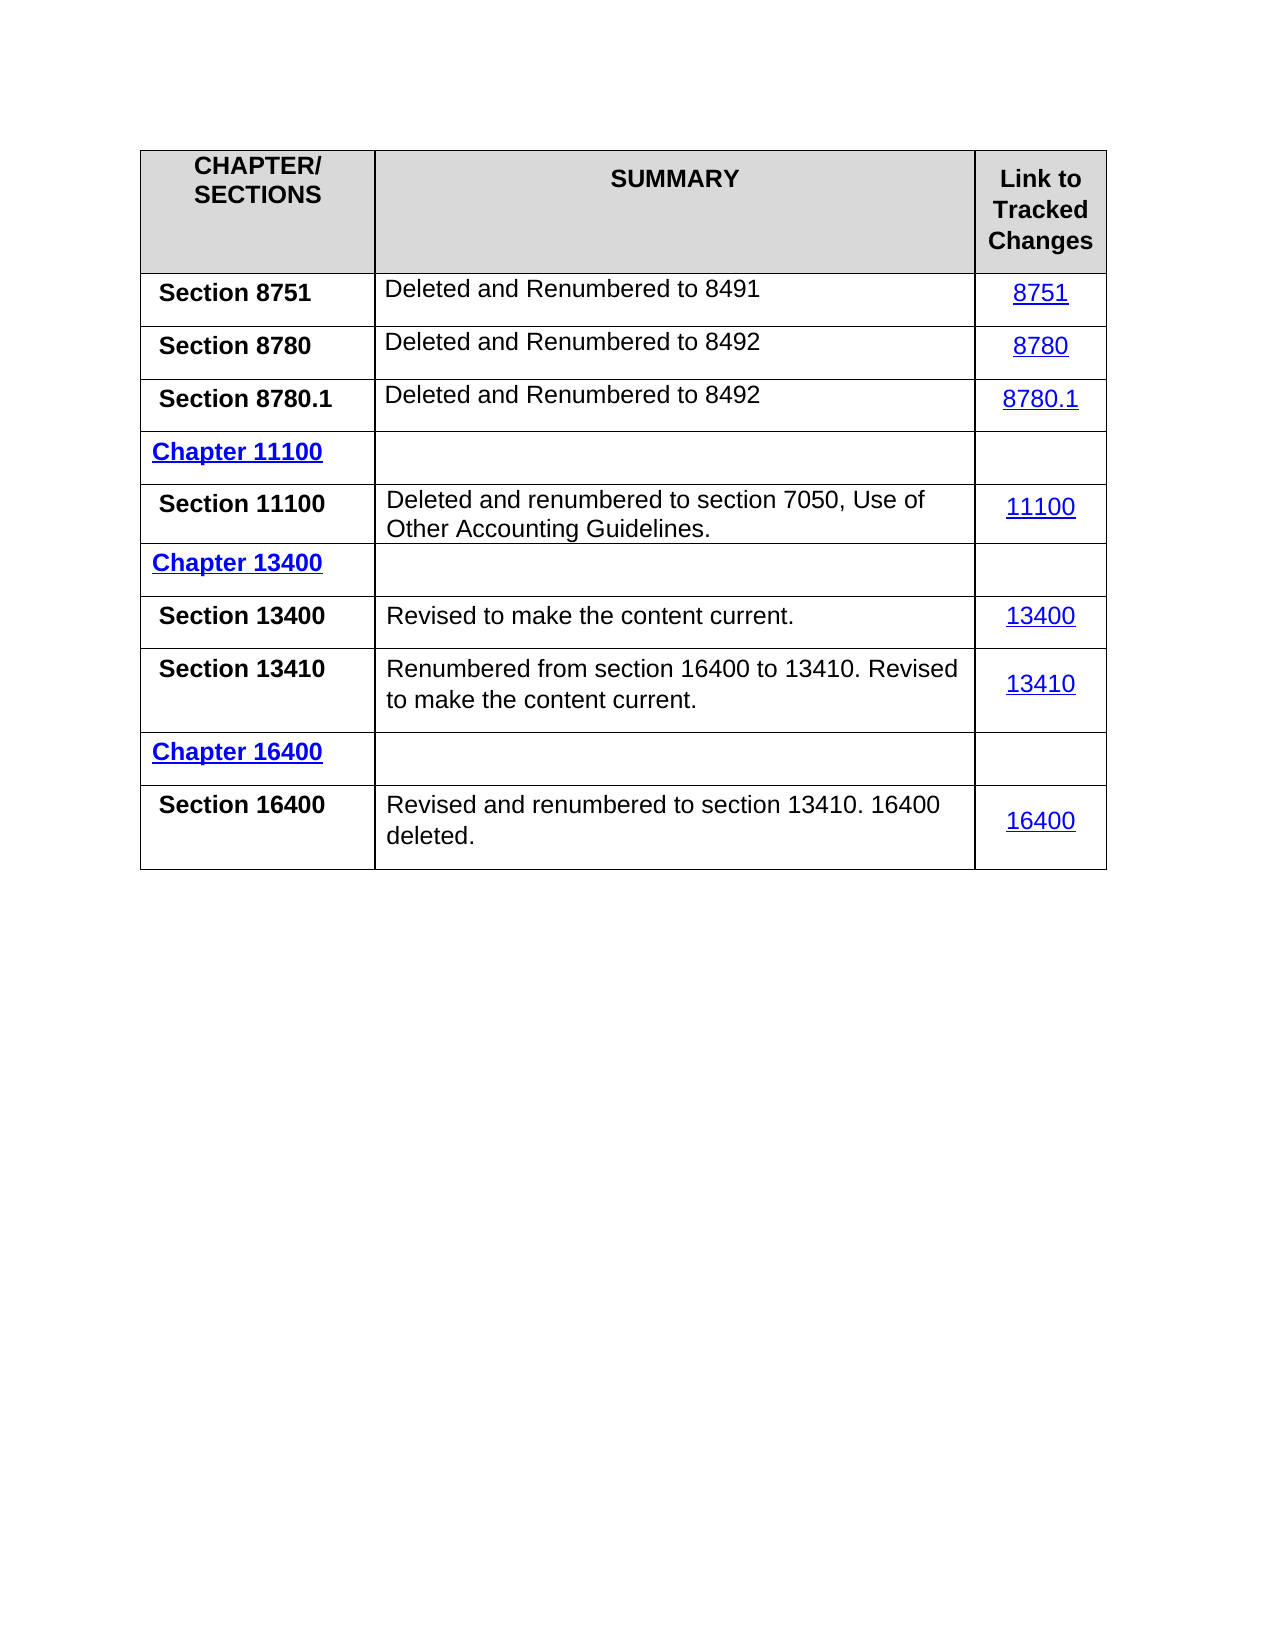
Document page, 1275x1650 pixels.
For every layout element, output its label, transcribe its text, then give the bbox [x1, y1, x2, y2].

table_cell Section 11100 [141, 485, 374, 543]
table_cell Deleted and Renumbered to 8491 [376, 274, 974, 326]
table_cell [976, 432, 1106, 484]
table_cell Deleted and Renumbered to 8492 [376, 380, 974, 431]
table_cell Revised to make the content current. [376, 597, 974, 648]
table_cell [976, 733, 1106, 785]
table_cell 8780.1 [976, 380, 1106, 431]
table_header CHAPTER/ SECTIONS [141, 151, 374, 273]
table_header SUMMARY [376, 151, 974, 273]
table_cell Section 8751 [141, 274, 374, 326]
table_cell Chapter 16400 [141, 733, 374, 785]
table_cell [376, 432, 974, 484]
table_cell Section 8780.1 [141, 380, 374, 431]
table_cell Section 13400 [141, 597, 374, 648]
table_cell Chapter 13400 [141, 544, 374, 596]
table_cell [976, 544, 1106, 596]
table_cell Chapter 11100 [141, 432, 374, 484]
table_header Link to Tracked Changes [976, 151, 1106, 273]
table_cell 11100 [976, 485, 1106, 543]
table_cell Revised and renumbered to section 13410. 16400 deleted. [376, 786, 974, 869]
table_cell Section 13410 [141, 649, 374, 732]
table_cell Deleted and renumbered to section 7050, Use of Other Accounting Guidelines. [376, 485, 974, 543]
table_cell 16400 [976, 786, 1106, 869]
table_cell 13400 [976, 597, 1106, 648]
table_cell Renumbered from section 16400 to 13410. Revised to make the content current. [376, 649, 974, 732]
table_cell 13410 [976, 649, 1106, 732]
table_cell 8780 [976, 327, 1106, 378]
table_cell [376, 544, 974, 596]
table_cell [376, 733, 974, 785]
table_cell 8751 [976, 274, 1106, 326]
table_cell Section 8780 [141, 327, 374, 378]
table_cell Section 16400 [141, 786, 374, 869]
table_cell Deleted and Renumbered to 8492 [376, 327, 974, 378]
